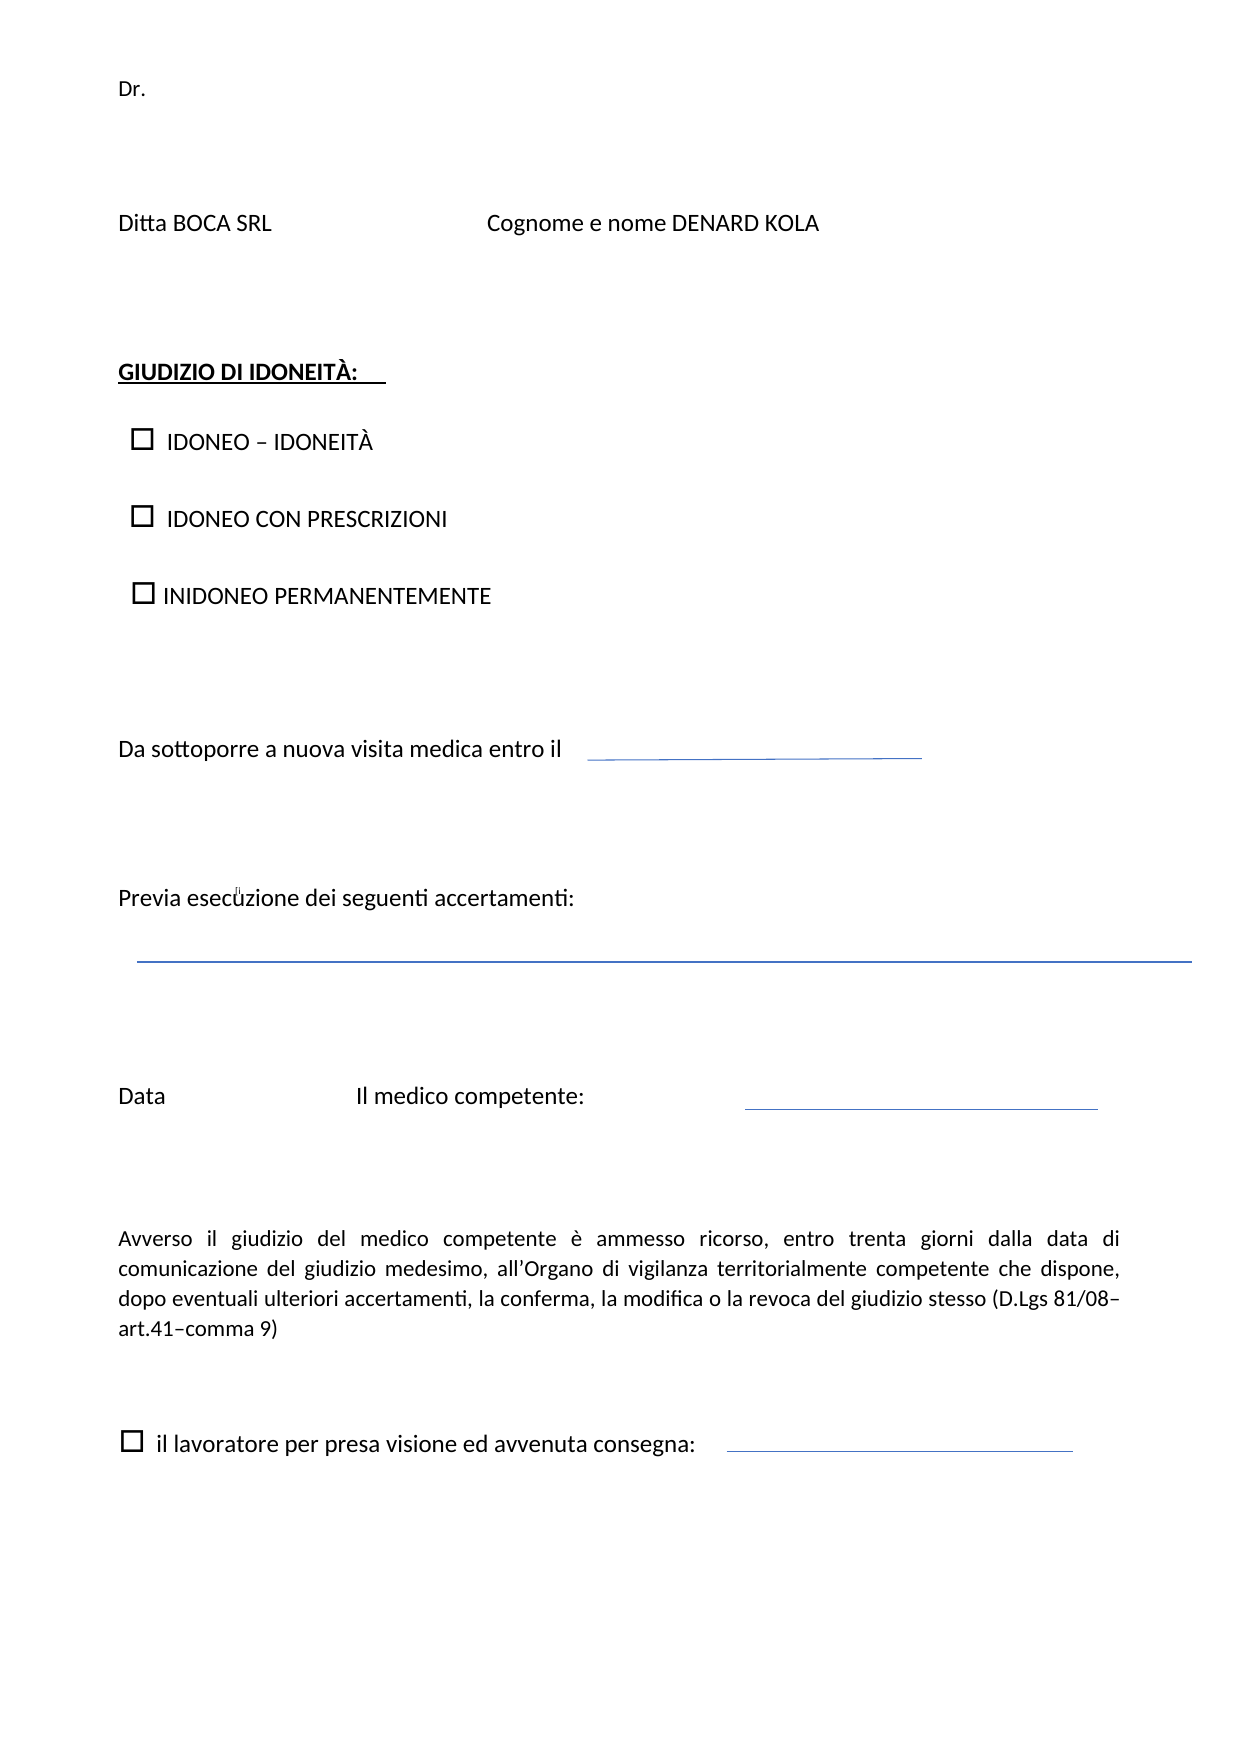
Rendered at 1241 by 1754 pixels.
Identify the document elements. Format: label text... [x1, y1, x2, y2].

text GIUDIZIO DI IDONEITÀ: [118, 356, 1122, 387]
text Previa esecuzione dei seguenti accertamenti: [118, 882, 1122, 913]
text □ IDONEO – IDONEITÀ [118, 406, 1122, 462]
text Data Il medico competente: [118, 1080, 1122, 1111]
text Ditta BOCA SRL Cognome e nome DENARD KOLA [118, 207, 1122, 238]
text Da sottoporre a nuova visita medica entro il [118, 733, 1122, 764]
text □ INIDONEO PERMANENTEMENTE [118, 560, 1122, 616]
text Avverso il giudizio del medico competente è ammesso ricorso, entro trenta giorni dalla data di comunicazione del giudizio medesimo, all’Organo di vigilanza territorialmente competente che dispone, dopo eventuali ulteriori accertamenti, la conferma, la modifica o la revoca del giudizio stesso (D.Lgs 81/08–art.41–comma 9) [118, 1224, 1122, 1342]
text □ IDONEO CON PRESCRIZIONI [118, 483, 1122, 539]
text □ il lavoratore per presa visione ed avvenuta consegna: [118, 1408, 1122, 1464]
